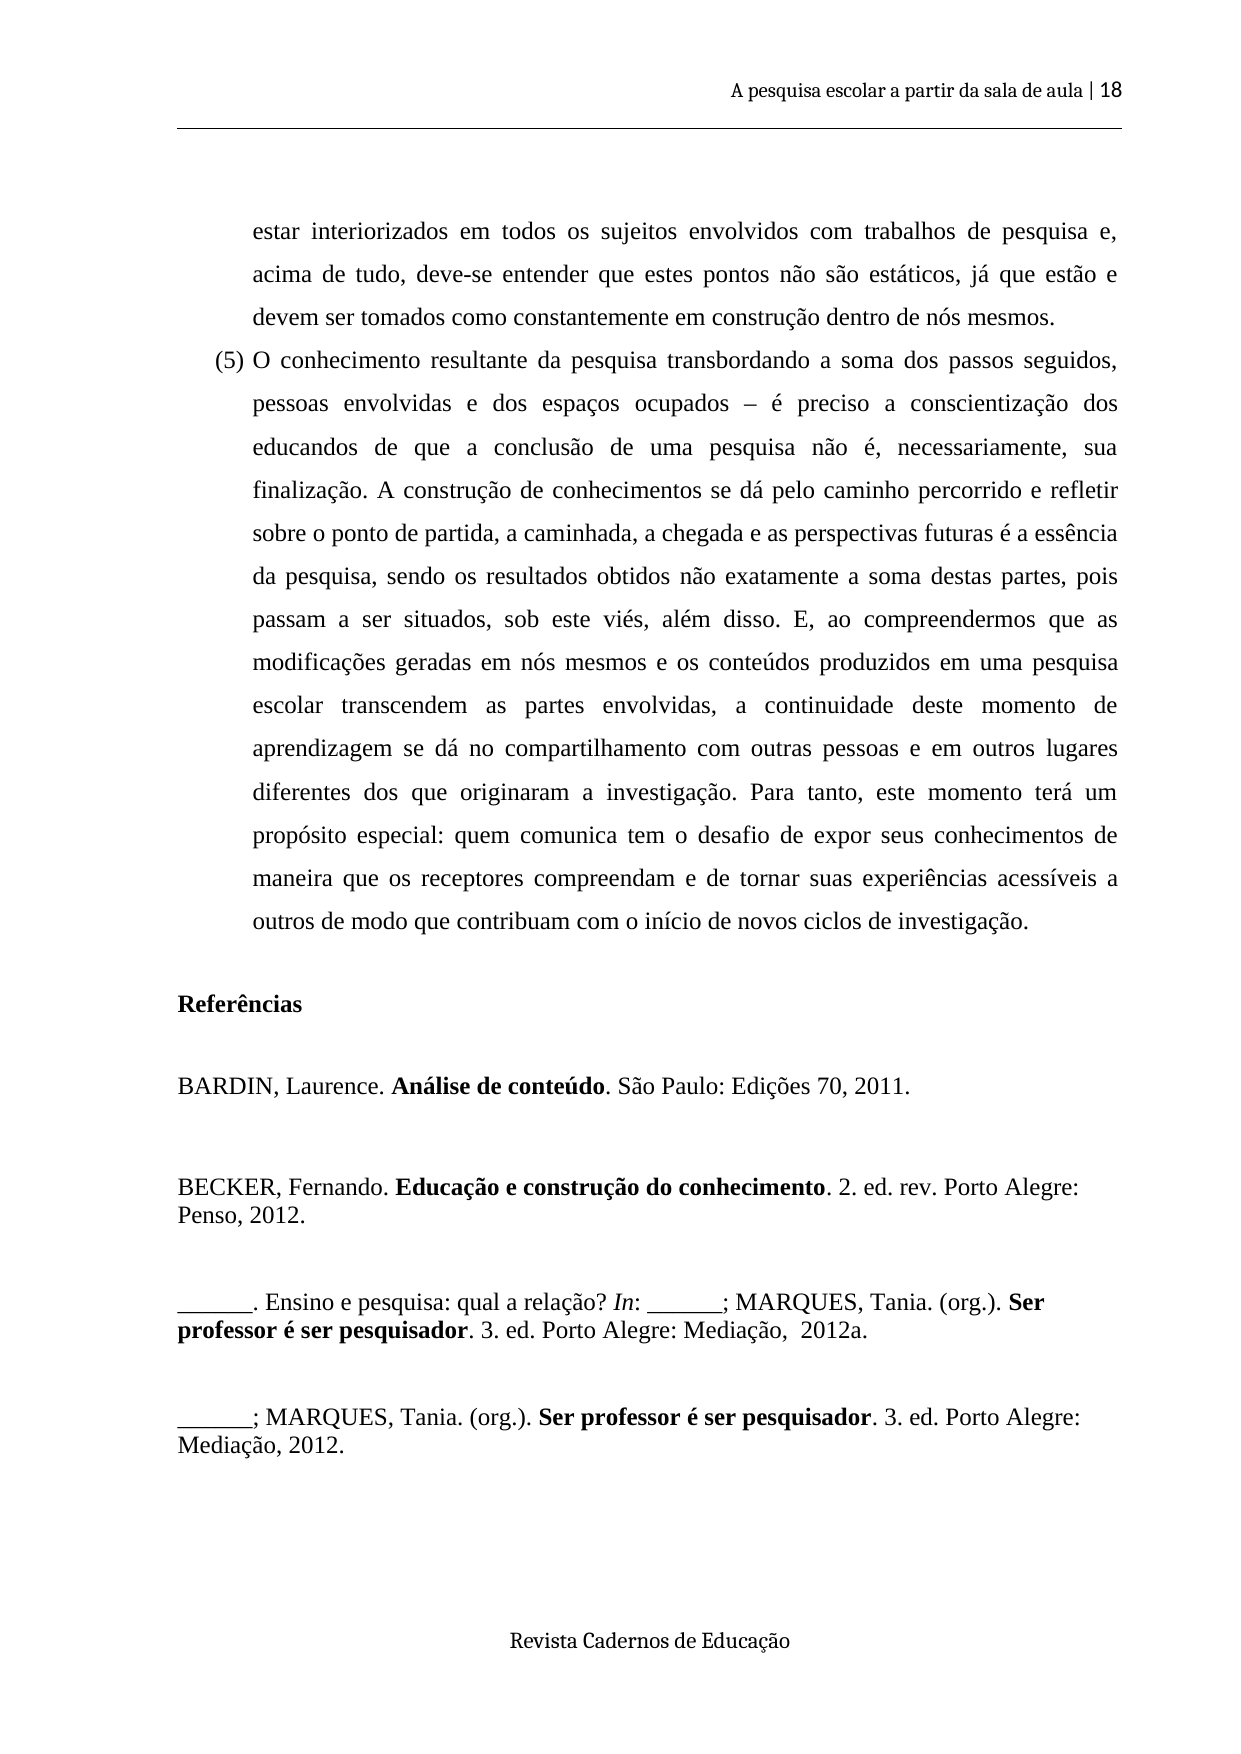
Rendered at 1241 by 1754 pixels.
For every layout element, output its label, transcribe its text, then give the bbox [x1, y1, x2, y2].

text BECKER, Fernando. Educação e construção do conhecimento. 2. ed. rev. Porto Alegre: Penso, 2012. [177, 1172, 1122, 1229]
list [215, 216, 1118, 331]
text BARDIN, Laurence. Análise de conteúdo. São Paulo: Edições 70, 2011. [177, 1071, 1122, 1100]
text ______. Ensino e pesquisa: qual a relação? In: ______; MARQUES, Tania. (org.). Ser professor é ser pesquisador. 3. ed. Porto Alegre: Mediação, 2012a. [177, 1287, 1122, 1344]
list O conhecimento resultante da pesquisa transbordando a soma dos passos seguidos, pessoas envolvidas e dos espaços ocupados – é preciso a conscientização dos educandos de que a conclusão de uma pesquisa não é, necessariamente, sua finalização. A construção de conhecimentos se dá pelo caminho percorrido e refletir sobre o ponto de partida, a caminhada, a chegada e as perspectivas futuras é a essência da pesquisa, sendo os resultados obtidos não exatamente a soma destas partes, pois passam a ser situados, sob este viés, além disso. E, ao compreendermos que as modificações geradas em nós mesmos e os conteúdos produzidos em uma pesquisa escolar transcendem as partes envolvidas, a continuidade deste momento de aprendizagem se dá no compartilhamento com outras pessoas e em outros lugares diferentes dos que originaram a investigação. Para tanto, este momento terá um propósito especial: quem comunica tem o desafio de expor seus conhecimentos de maneira que os receptores compreendam e de tornar suas experiências acessíveis a outros de modo que contribuam com o início de novos ciclos de investigação. [215, 345, 1118, 935]
text Referências [177, 989, 1122, 1017]
text ______; MARQUES, Tania. (org.). Ser professor é ser pesquisador. 3. ed. Porto Alegre: Mediação, 2012. [177, 1402, 1122, 1459]
